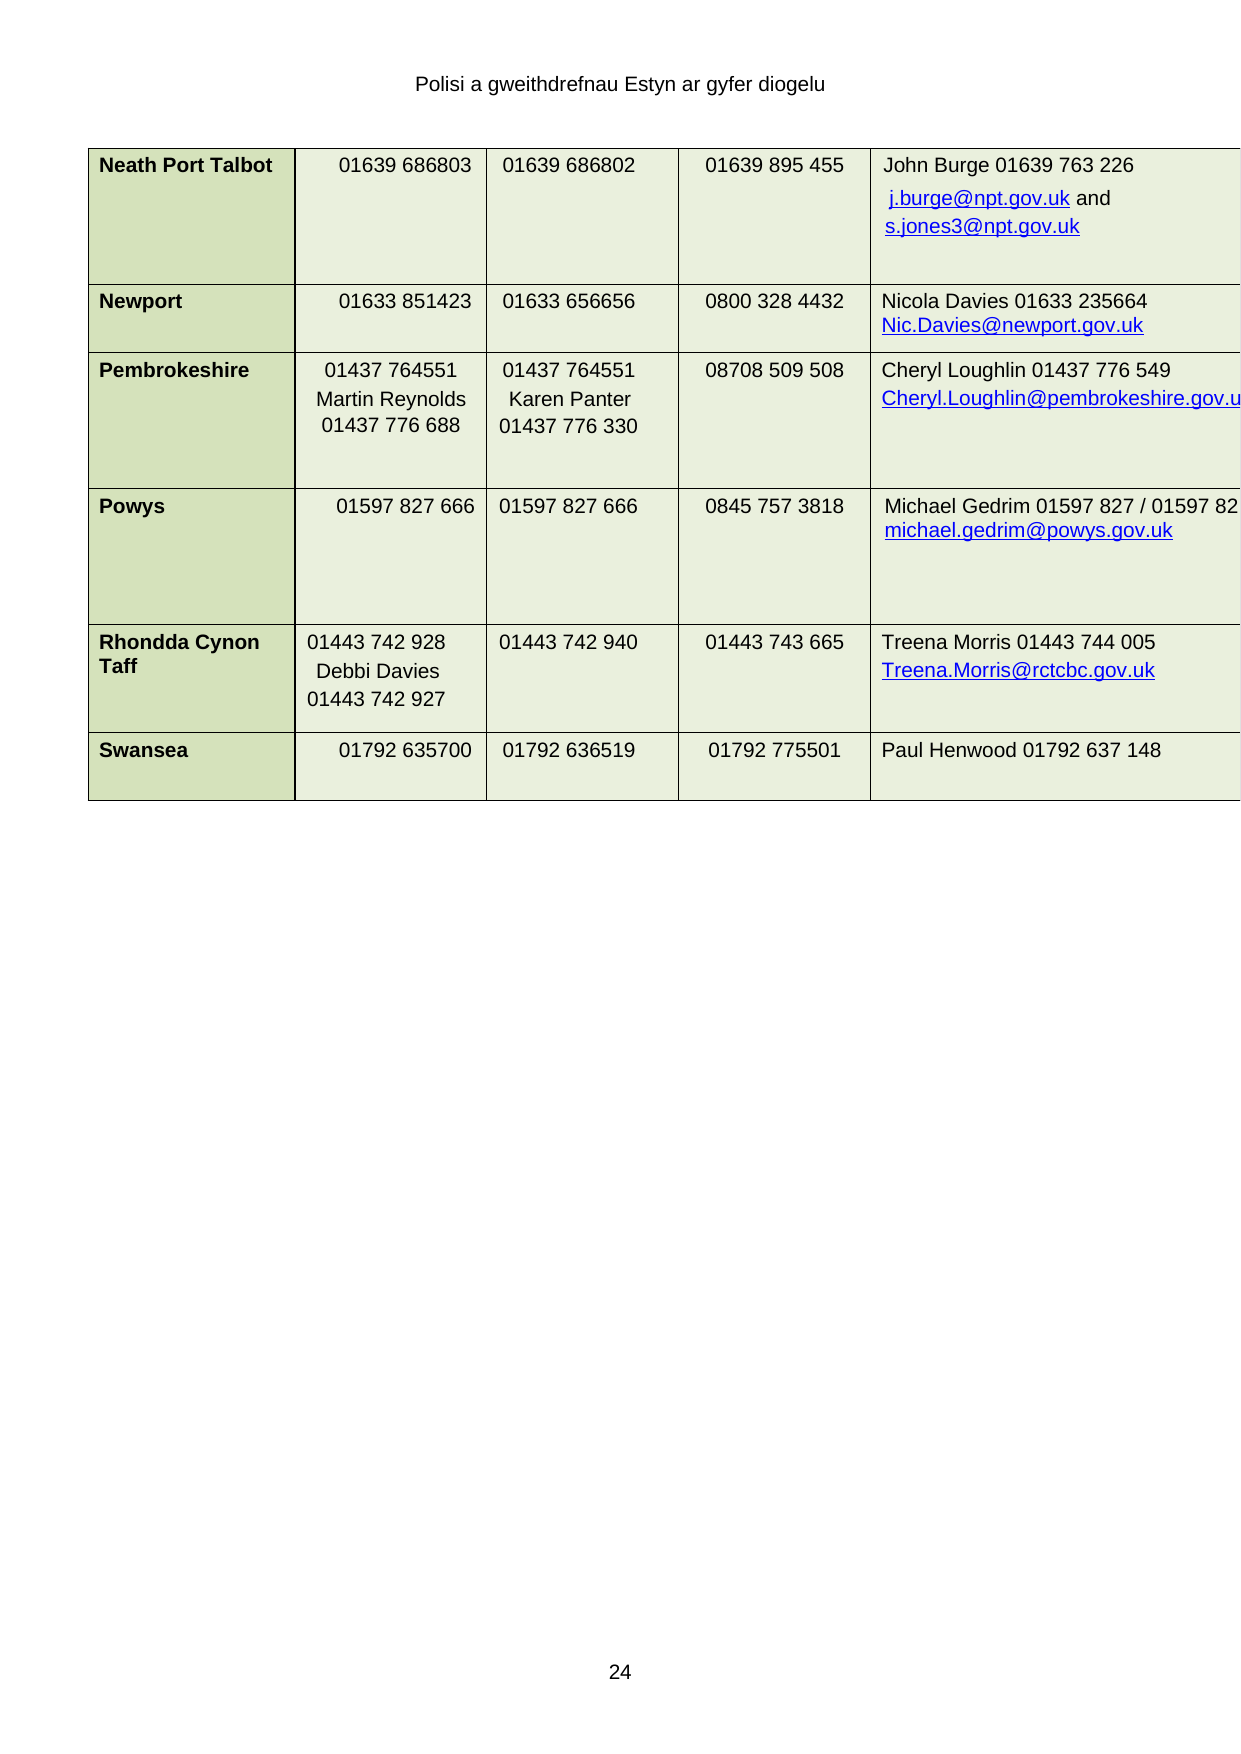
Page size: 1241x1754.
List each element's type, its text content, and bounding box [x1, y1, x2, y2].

table_cell 01633 851423 [296, 285, 486, 352]
table_cell Newport [89, 285, 294, 352]
table_cell 0800 328 4432 [679, 285, 870, 352]
table_cell 01443 742 928 Debbi Davies 01443 742 927 [296, 625, 486, 732]
table_cell 01792 635700 [296, 733, 486, 800]
table_cell Rhondda Cynon Taff [89, 625, 294, 732]
table_cell 01437 764551 Martin Reynolds 01437 776 688 [296, 353, 486, 488]
table_cell 01639 895 455 [679, 149, 870, 284]
table_cell 0845 757 3818 [679, 489, 870, 624]
table_cell 01633 656656 [487, 285, 678, 352]
table_cell 08708 509 508 [679, 353, 870, 488]
table_cell Nicola Davies 01633 235664 Nic.Davies@newport.gov.uk [871, 285, 1240, 352]
table_cell 01437 764551 Karen Panter 01437 776 330 [487, 353, 678, 488]
table_cell Cheryl Loughlin 01437 776 549 Cheryl.Loughlin@pembrokeshire.gov.uk [871, 353, 1240, 488]
table_cell 01597 827 666 [296, 489, 486, 624]
table_cell 01597 827 666 [487, 489, 678, 624]
table_cell Paul Henwood 01792 637 148 [871, 733, 1240, 800]
table_cell Michael Gedrim 01597 827 / 01597 82 michael.gedrim@powys.gov.uk [871, 489, 1240, 624]
table_cell Swansea [89, 733, 294, 800]
table_cell 01443 742 940 [487, 625, 678, 732]
table_cell John Burge 01639 763 226 j.burge@npt.gov.uk and s.jones3@npt.gov.uk [871, 149, 1240, 284]
table_cell 01639 686803 [296, 149, 486, 284]
table_cell Treena Morris 01443 744 005 Treena.Morris@rctcbc.gov.uk [871, 625, 1240, 732]
table_cell 01639 686802 [487, 149, 678, 284]
table_cell 01792 775501 [679, 733, 870, 800]
table_cell Powys [89, 489, 294, 624]
table_cell Pembrokeshire [89, 353, 294, 488]
table_cell Neath Port Talbot [89, 149, 294, 284]
table_cell 01443 743 665 [679, 625, 870, 732]
table_cell 01792 636519 [487, 733, 678, 800]
